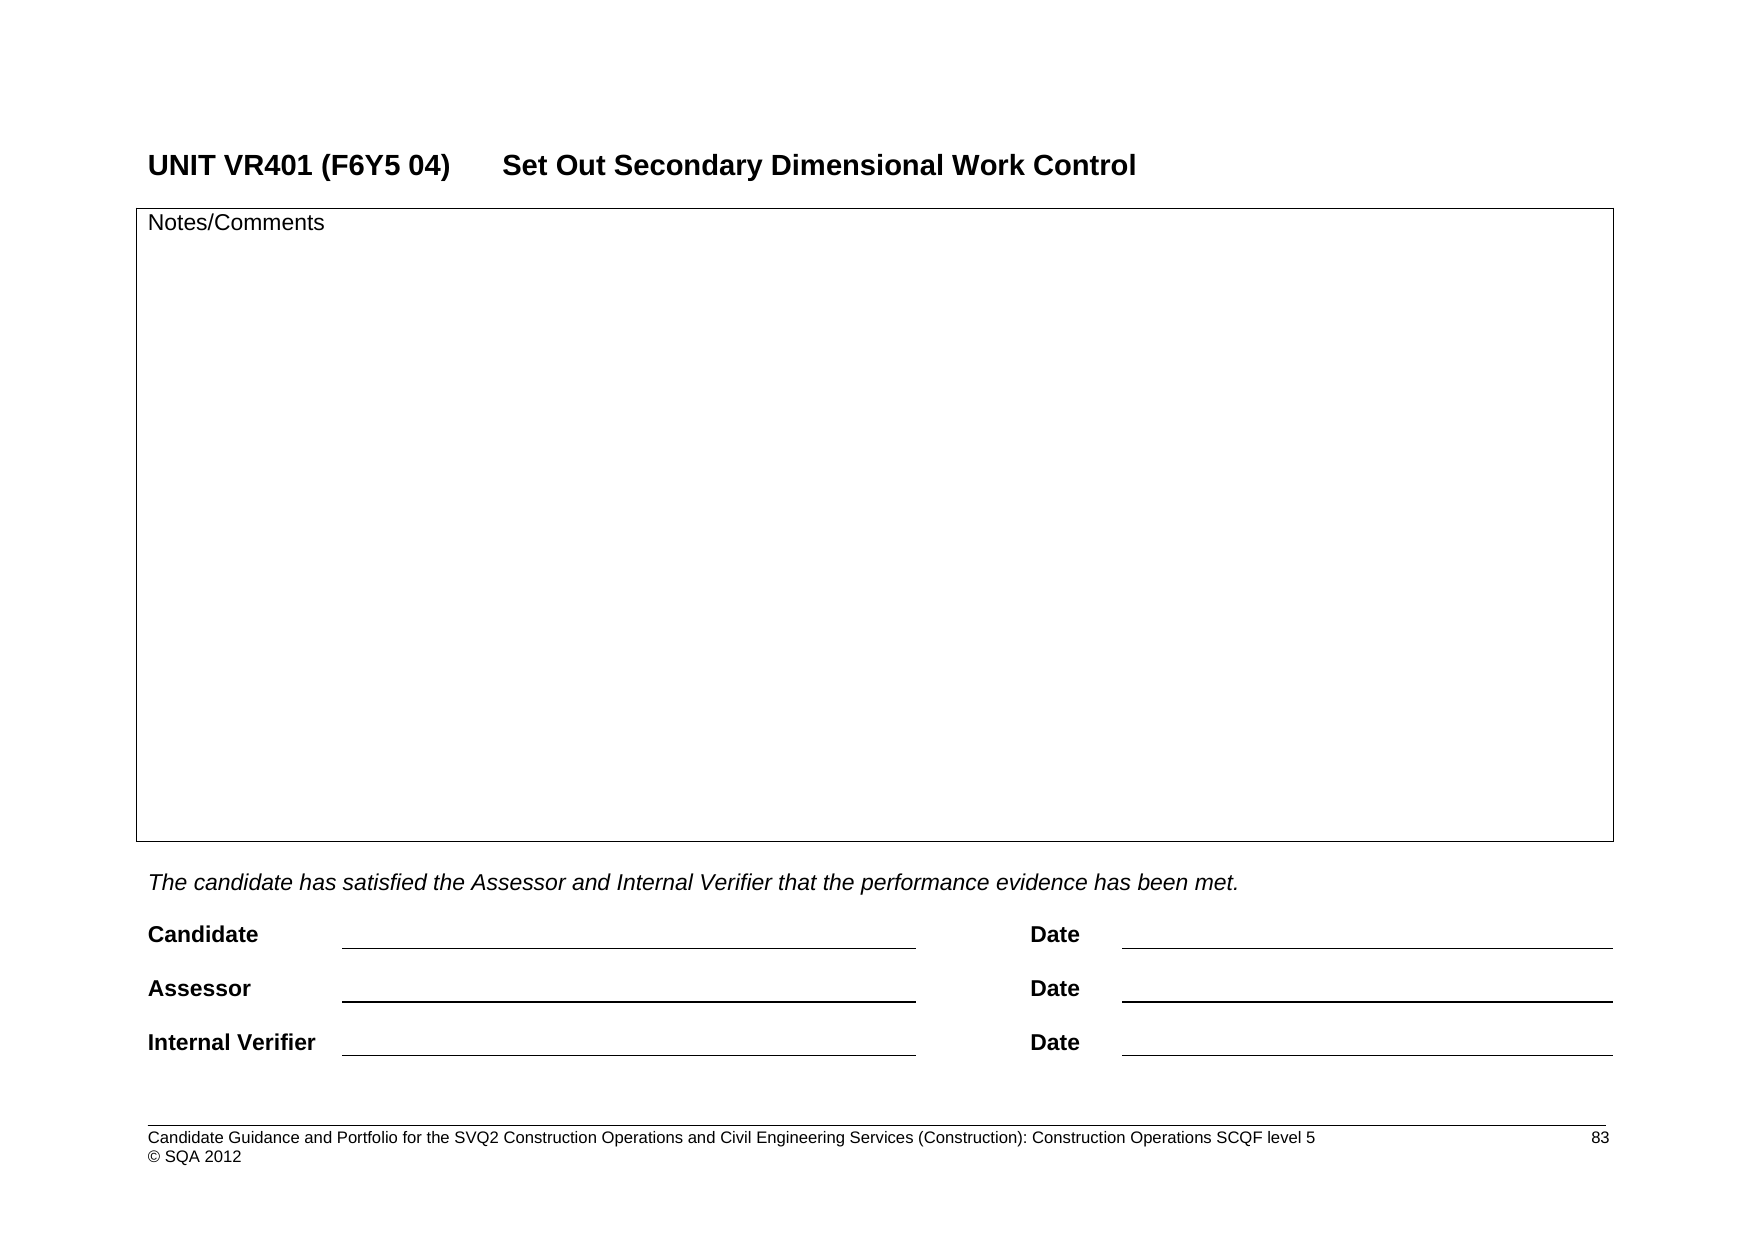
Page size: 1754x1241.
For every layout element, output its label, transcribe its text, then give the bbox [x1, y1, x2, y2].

text The candidate has satisfied the Assessor and Internal Verifier that the performance evidence has been met. [148, 868, 1606, 895]
text UNIT VR401 (F6Y5 04) Set Out Secondary Dimensional Work Control [148, 148, 1606, 181]
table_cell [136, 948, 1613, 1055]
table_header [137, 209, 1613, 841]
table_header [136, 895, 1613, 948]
